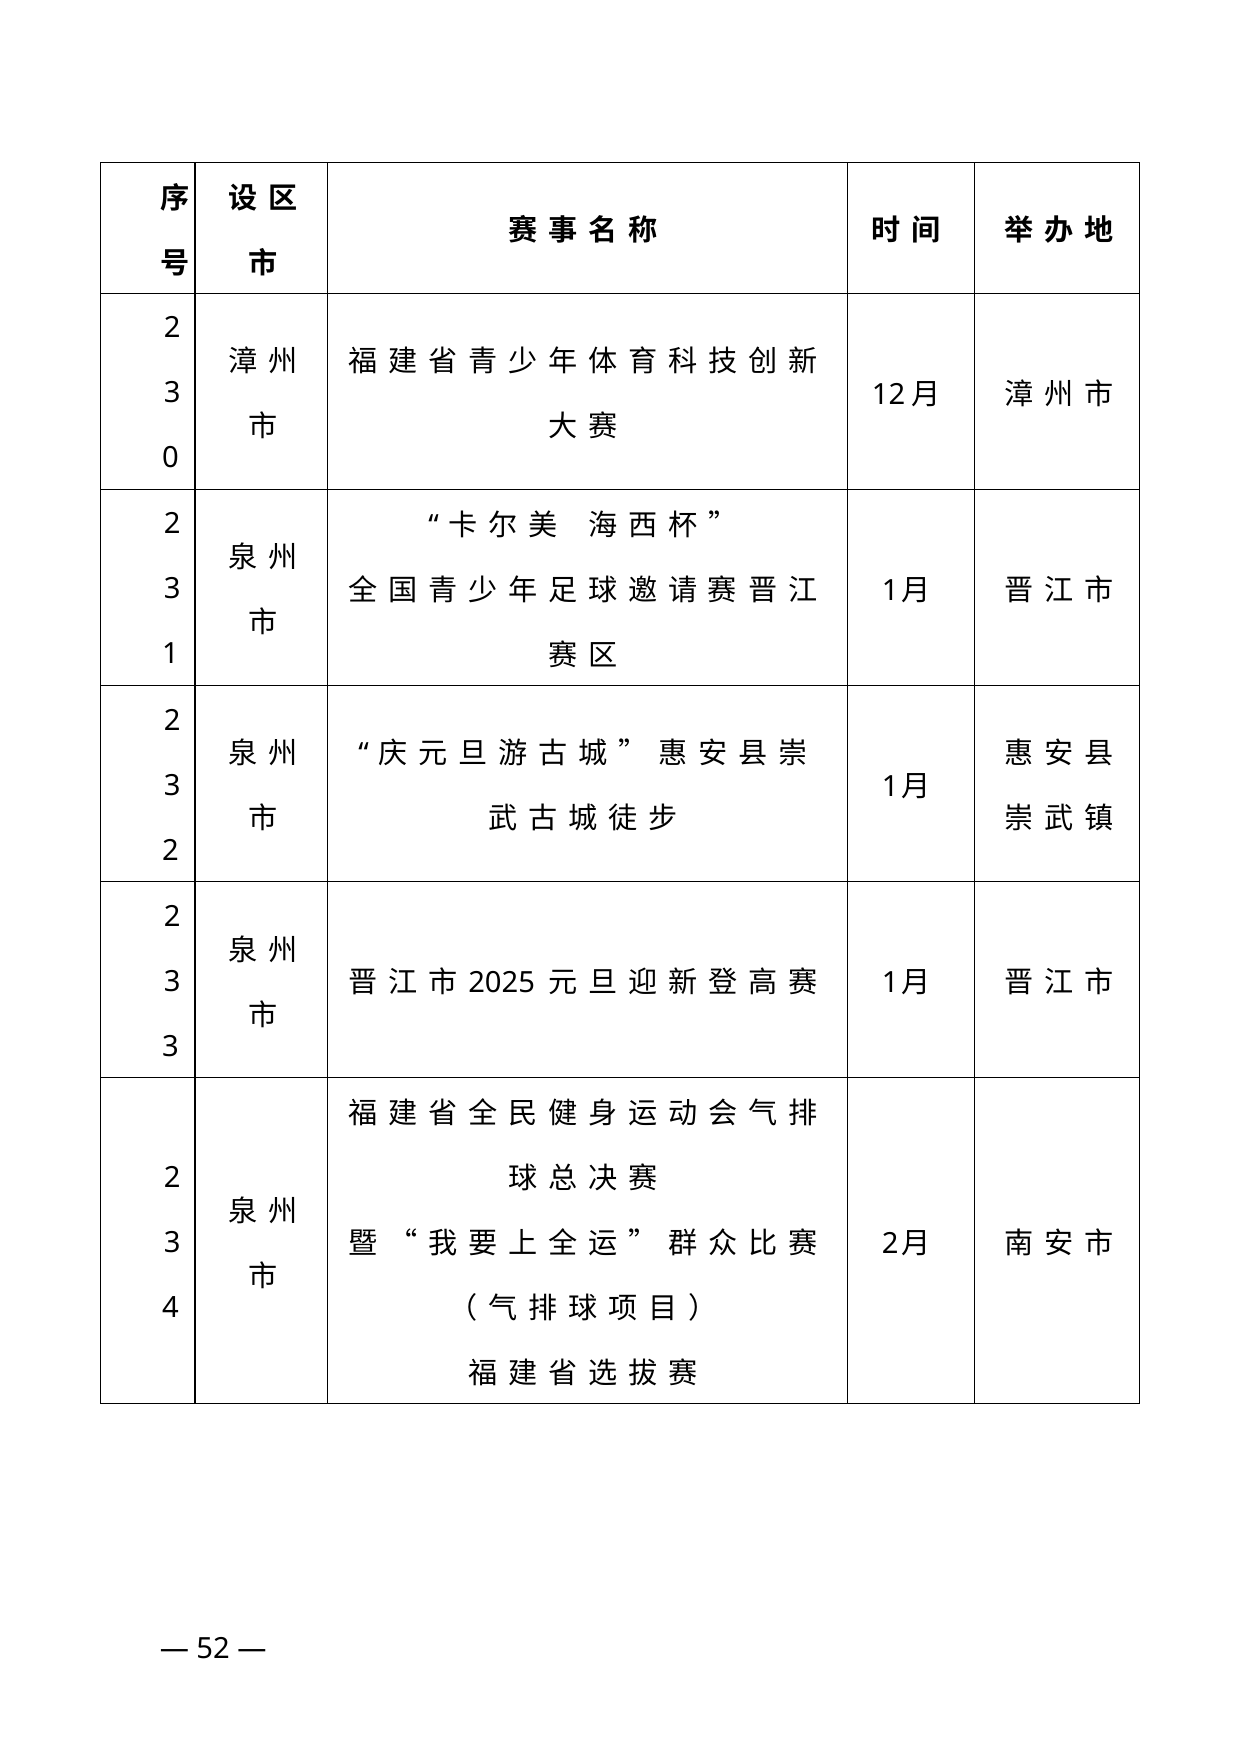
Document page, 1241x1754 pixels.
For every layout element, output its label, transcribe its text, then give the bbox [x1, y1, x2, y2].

table_header 举办地 [975, 163, 1139, 293]
table_cell 晋江市2025元旦迎新登高赛 [328, 882, 847, 1077]
table_cell 福建省青少年体育科技创新大赛 [328, 294, 847, 489]
table_cell 晋江市 [975, 882, 1139, 1077]
table_cell 漳州市 [196, 294, 327, 489]
table_header 设区市 [196, 163, 327, 293]
table_cell 1月 [848, 882, 974, 1077]
table_header 时间 [848, 163, 974, 293]
table_cell 泉州市 [196, 686, 327, 881]
table_cell “庆元旦游古城”惠安县崇武古城徒步 [328, 686, 847, 881]
table_cell 232 [101, 686, 194, 881]
table_cell 南安市 [975, 1078, 1139, 1403]
table_cell 1月 [848, 490, 974, 685]
table_cell 福建省全民健身运动会气排球总决赛 暨“我要上全运”群众比赛（气排球项目） 福建省选拔赛 [328, 1078, 847, 1403]
table_cell 12月 [848, 294, 974, 489]
table_cell 231 [101, 490, 194, 685]
table_cell 泉州市 [196, 490, 327, 685]
table_cell 233 [101, 882, 194, 1077]
table_cell 泉州市 [196, 882, 327, 1077]
table_cell “卡尔美 海西杯” 全国青少年足球邀请赛晋江赛区 [328, 490, 847, 685]
table_cell 晋江市 [975, 490, 1139, 685]
table_cell 漳州市 [975, 294, 1139, 489]
table_cell 1月 [848, 686, 974, 881]
table_header 序号 [101, 163, 194, 293]
table_cell 234 [101, 1078, 194, 1403]
table_header 赛事名称 [328, 163, 847, 293]
table_cell 泉州市 [196, 1078, 327, 1403]
table_cell 230 [101, 294, 194, 489]
table_cell 2月 [848, 1078, 974, 1403]
table_cell 惠安县 崇武镇 [975, 686, 1139, 881]
